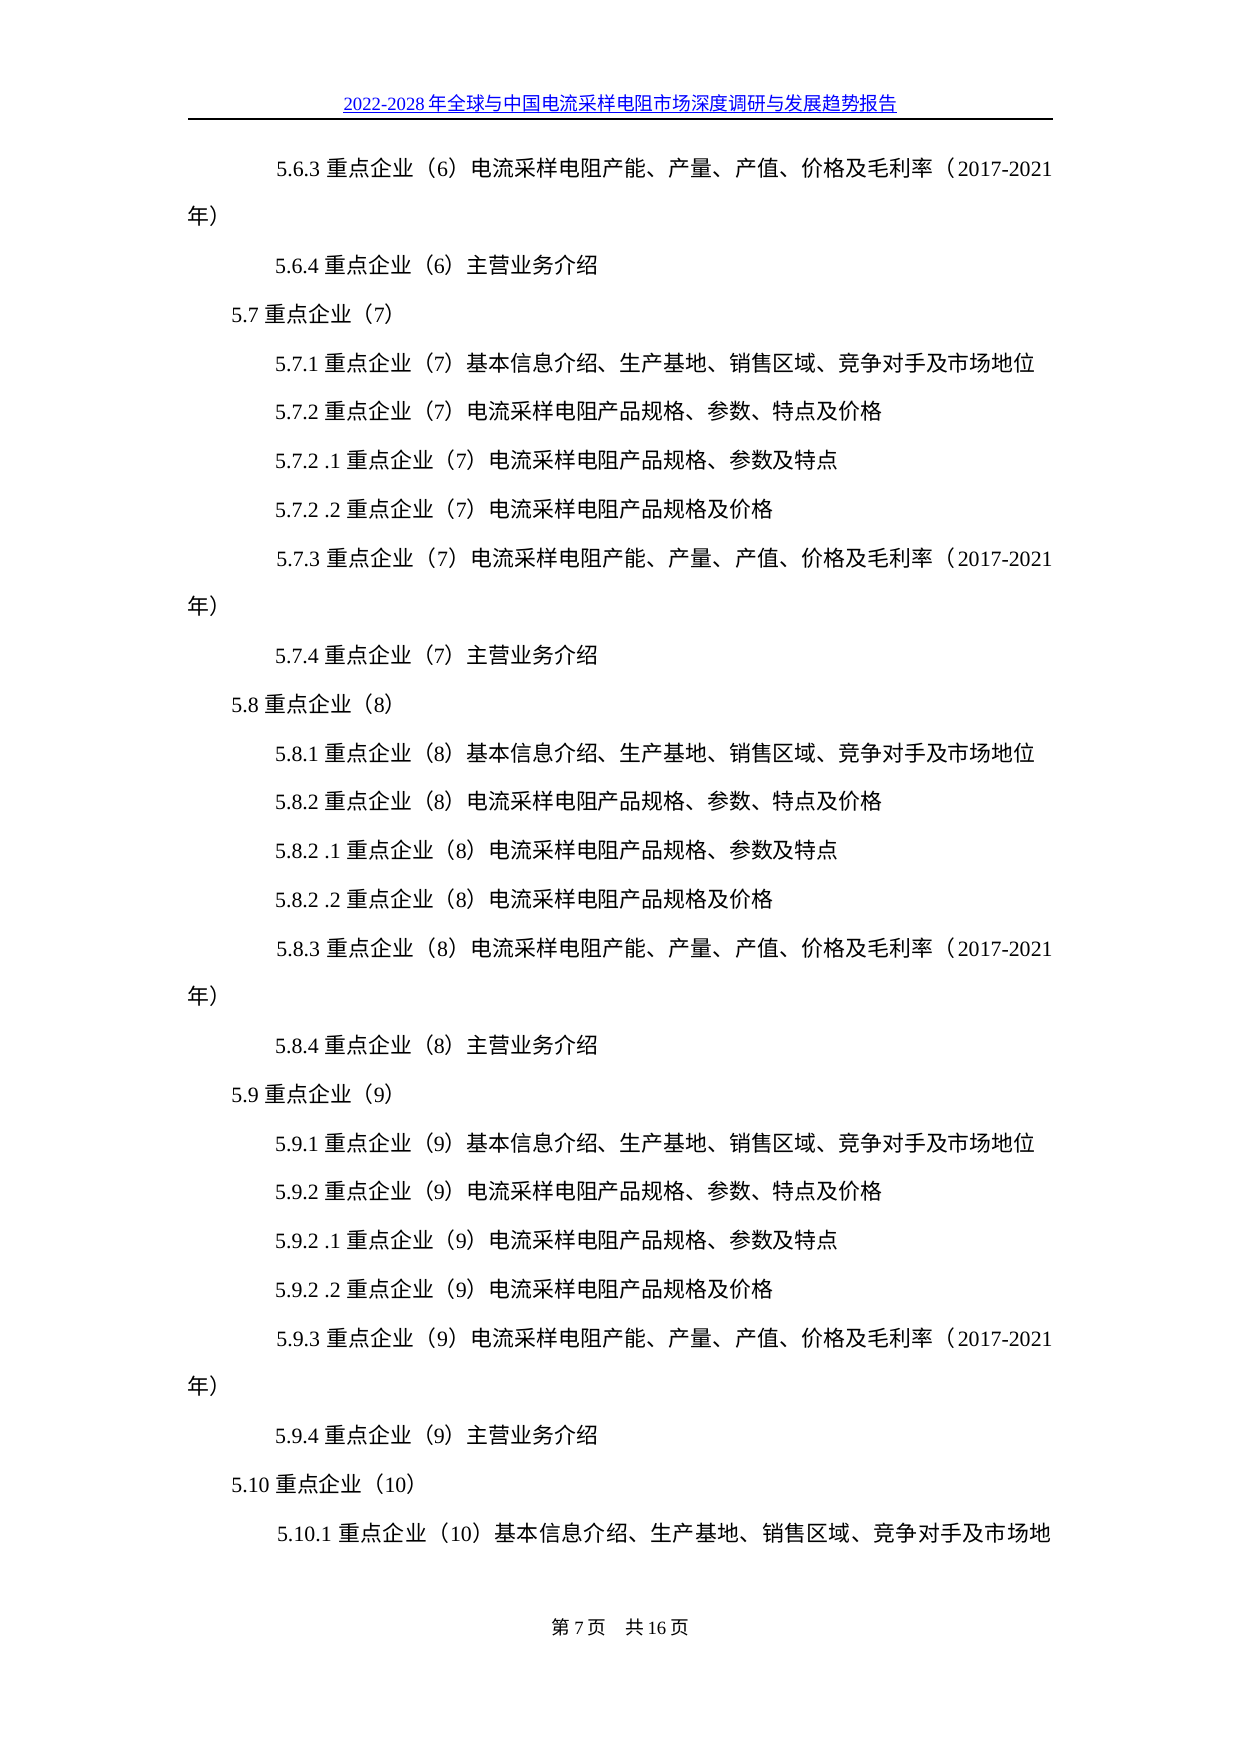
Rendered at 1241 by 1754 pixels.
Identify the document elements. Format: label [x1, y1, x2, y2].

text [187, 150, 1053, 1548]
